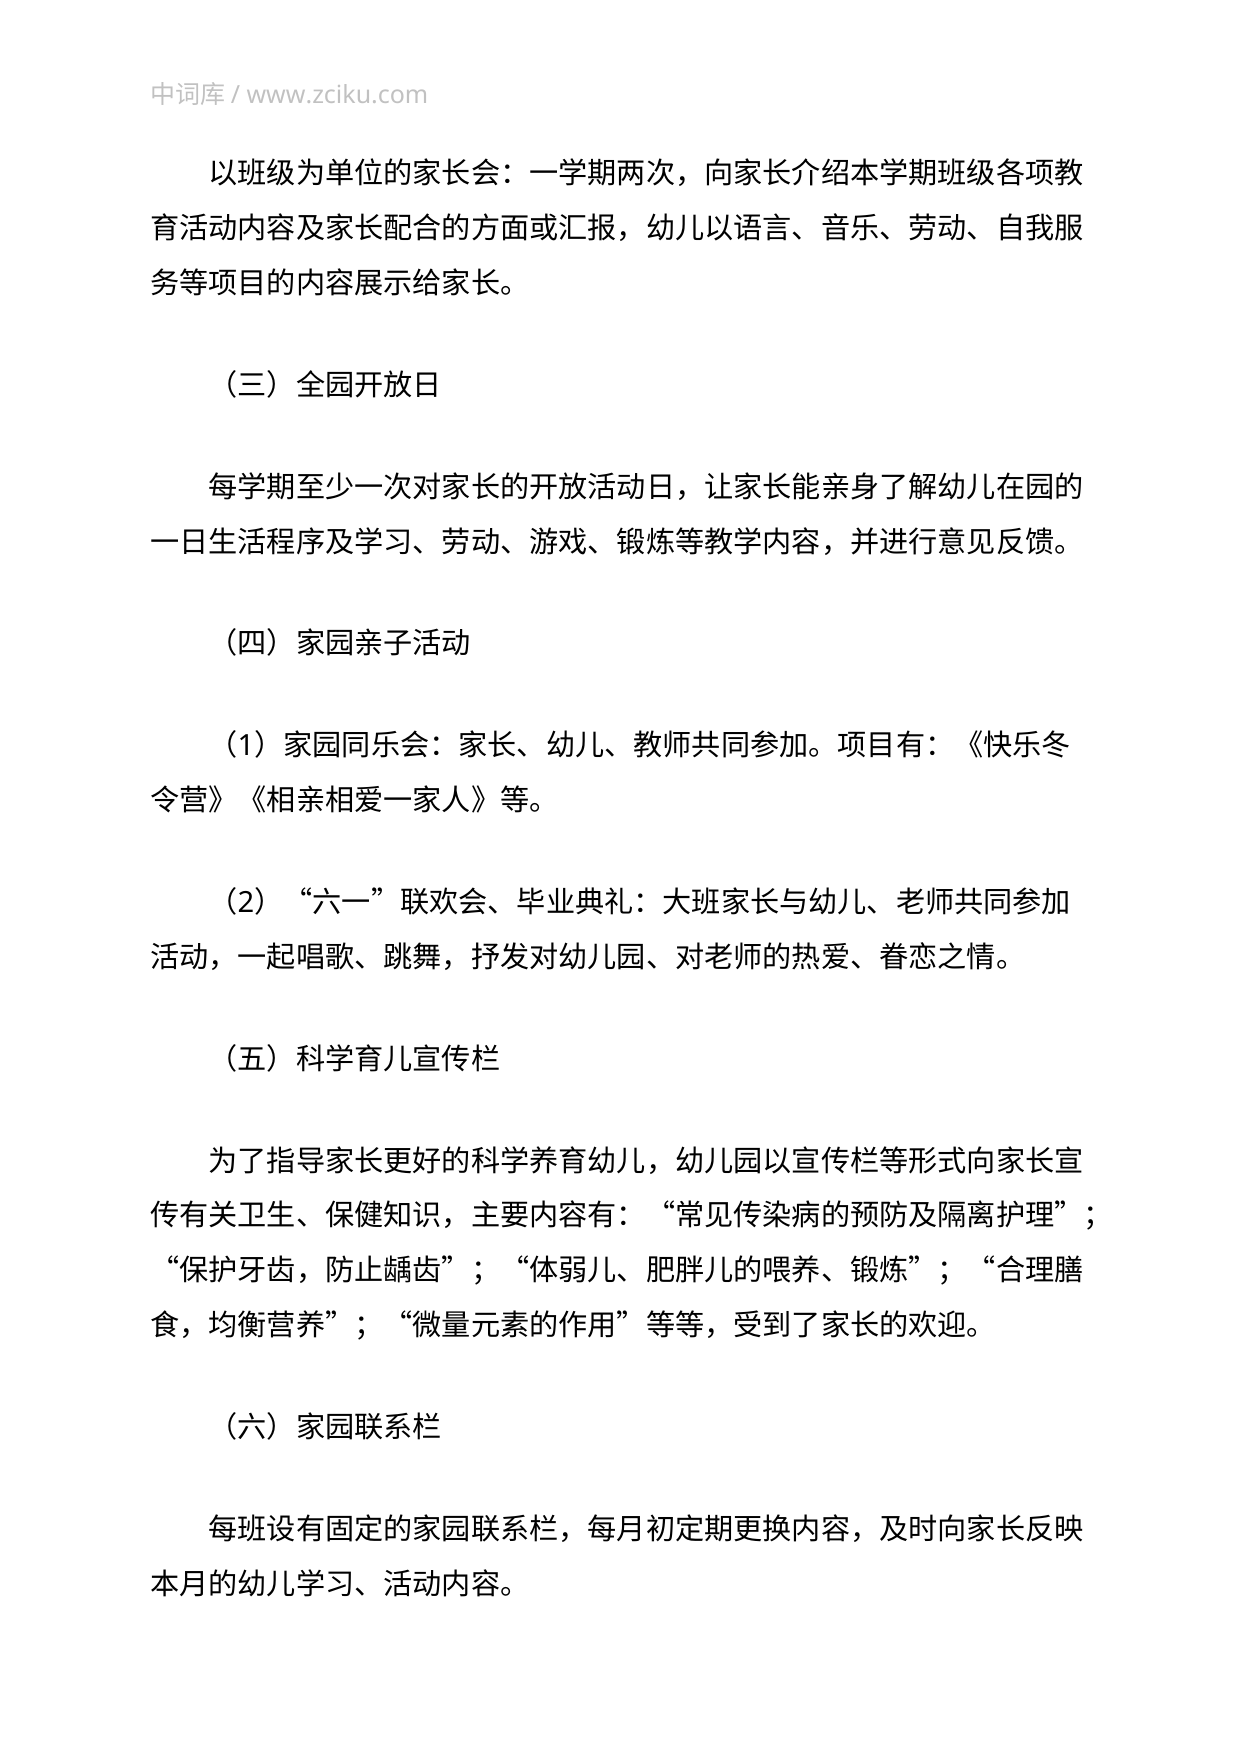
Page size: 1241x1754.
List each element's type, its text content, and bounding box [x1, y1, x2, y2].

text 为了指导家长更好的科学养育幼儿，幼儿园以宣传栏等形式向家长宣传有关卫生、保健知识，主要内容有：“常见传染病的预防及隔离护理”；“保护牙齿，防止龋齿”；“体弱儿、肥胖儿的喂养、锻炼”；“合理膳食，均衡营养”；“微量元素的作用”等等，受到了家长的欢迎。 [150, 1137, 1090, 1344]
text 每学期至少一次对家长的开放活动日，让家长能亲身了解幼儿在园的一日生活程序及学习、劳动、游戏、锻炼等教学内容，并进行意见反馈。 [150, 463, 1090, 561]
text （三）全园开放日 [150, 362, 1090, 404]
text （1）家园同乐会：家长、幼儿、教师共同参加。项目有：《快乐冬令营》《相亲相爱一家人》等。 [150, 722, 1090, 819]
text 每班设有固定的家园联系栏，每月初定期更换内容，及时向家长反映本月的幼儿学习、活动内容。 [150, 1505, 1090, 1602]
text （五）科学育儿宣传栏 [150, 1035, 1090, 1078]
text （四）家园亲子活动 [150, 620, 1090, 662]
text 以班级为单位的家长会：一学期两次，向家长介绍本学期班级各项教育活动内容及家长配合的方面或汇报，幼儿以语言、音乐、劳动、自我服务等项目的内容展示给家长。 [150, 150, 1090, 302]
text （六）家园联系栏 [150, 1403, 1090, 1446]
text （2）“六一”联欢会、毕业典礼：大班家长与幼儿、老师共同参加活动，一起唱歌、跳舞，抒发对幼儿园、对老师的热爱、眷恋之情。 [150, 878, 1090, 976]
